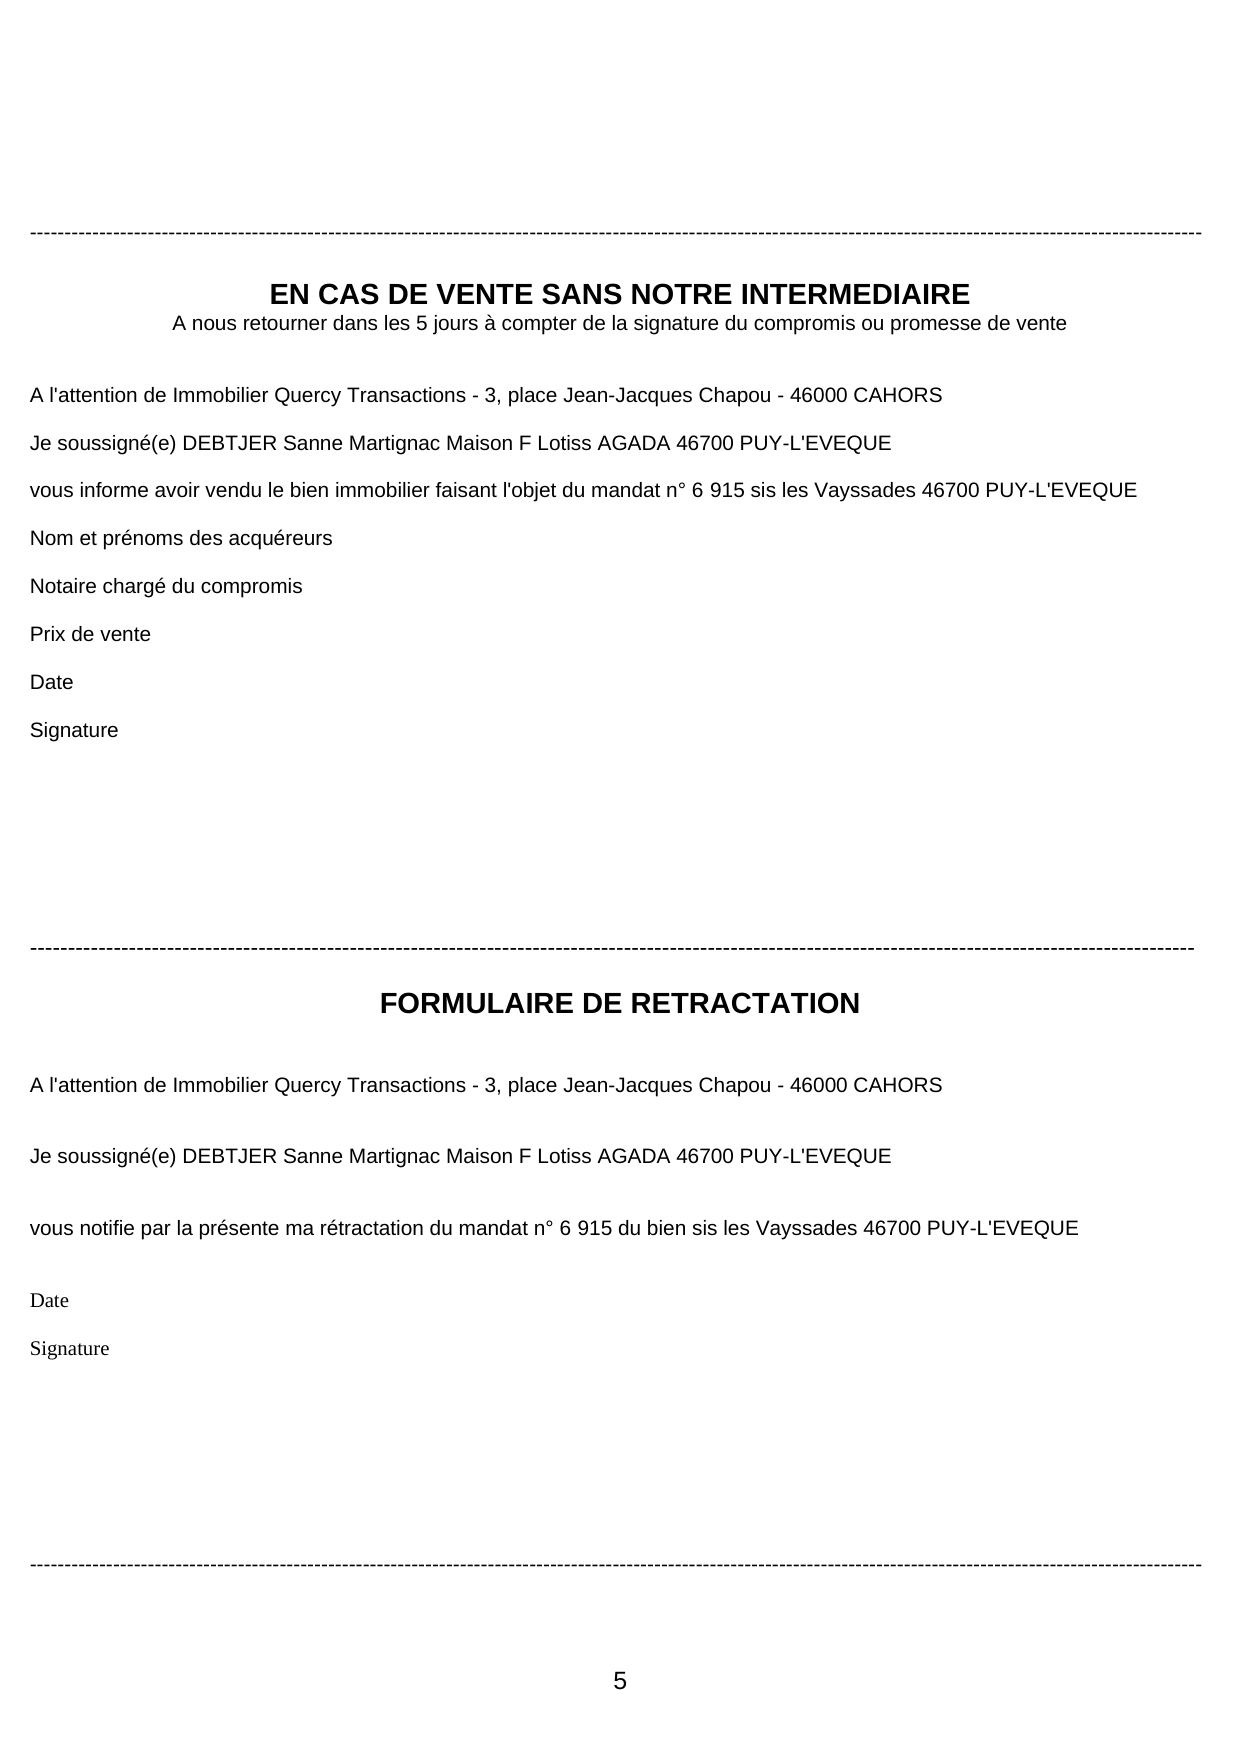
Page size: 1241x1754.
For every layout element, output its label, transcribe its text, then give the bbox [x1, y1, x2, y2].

text FORMULAIRE DE RETRACTATION [29, 986, 1211, 1020]
text Signature [29, 718, 1211, 742]
text A l'attention de Immobilier Quercy Transactions - 3, place Jean-Jacques Chapou - 46000 CAHORS [29, 1072, 1211, 1096]
text Prix de vente [29, 622, 1211, 646]
text EN CAS DE VENTE SANS NOTRE INTERMEDIAIRE [29, 277, 1211, 311]
text ------------------------------------------------------------------------------------------------------------------------------------------------------------------------- [29, 219, 1211, 243]
text --------------------------------------------------------------------------------------------------------------------------------------------------------- [29, 933, 1211, 960]
text Notaire chargé du compromis [29, 574, 1211, 598]
text Nom et prénoms des acquéreurs [29, 526, 1211, 550]
text vous notifie par la présente ma rétractation du mandat n° 6 915 du bien sis les Vayssades 46700 PUY-L'EVEQUE [29, 1216, 1211, 1240]
text A l'attention de Immobilier Quercy Transactions - 3, place Jean-Jacques Chapou - 46000 CAHORS [29, 382, 1211, 406]
text ------------------------------------------------------------------------------------------------------------------------------------------------------------------------- [29, 1552, 1211, 1576]
text Date [29, 1288, 1211, 1312]
text Signature [29, 1336, 1211, 1360]
text Date [29, 670, 1211, 694]
text Je soussigné(e) DEBTJER Sanne Martignac Maison F Lotiss AGADA 46700 PUY-L'EVEQUE [29, 1144, 1211, 1168]
text A nous retourner dans les 5 jours à compter de la signature du compromis ou promesse de vente [29, 311, 1211, 334]
text Je soussigné(e) DEBTJER Sanne Martignac Maison F Lotiss AGADA 46700 PUY-L'EVEQUE [29, 430, 1211, 454]
text vous informe avoir vendu le bien immobilier faisant l'objet du mandat n° 6 915 sis les Vayssades 46700 PUY-L'EVEQUE [29, 478, 1211, 502]
